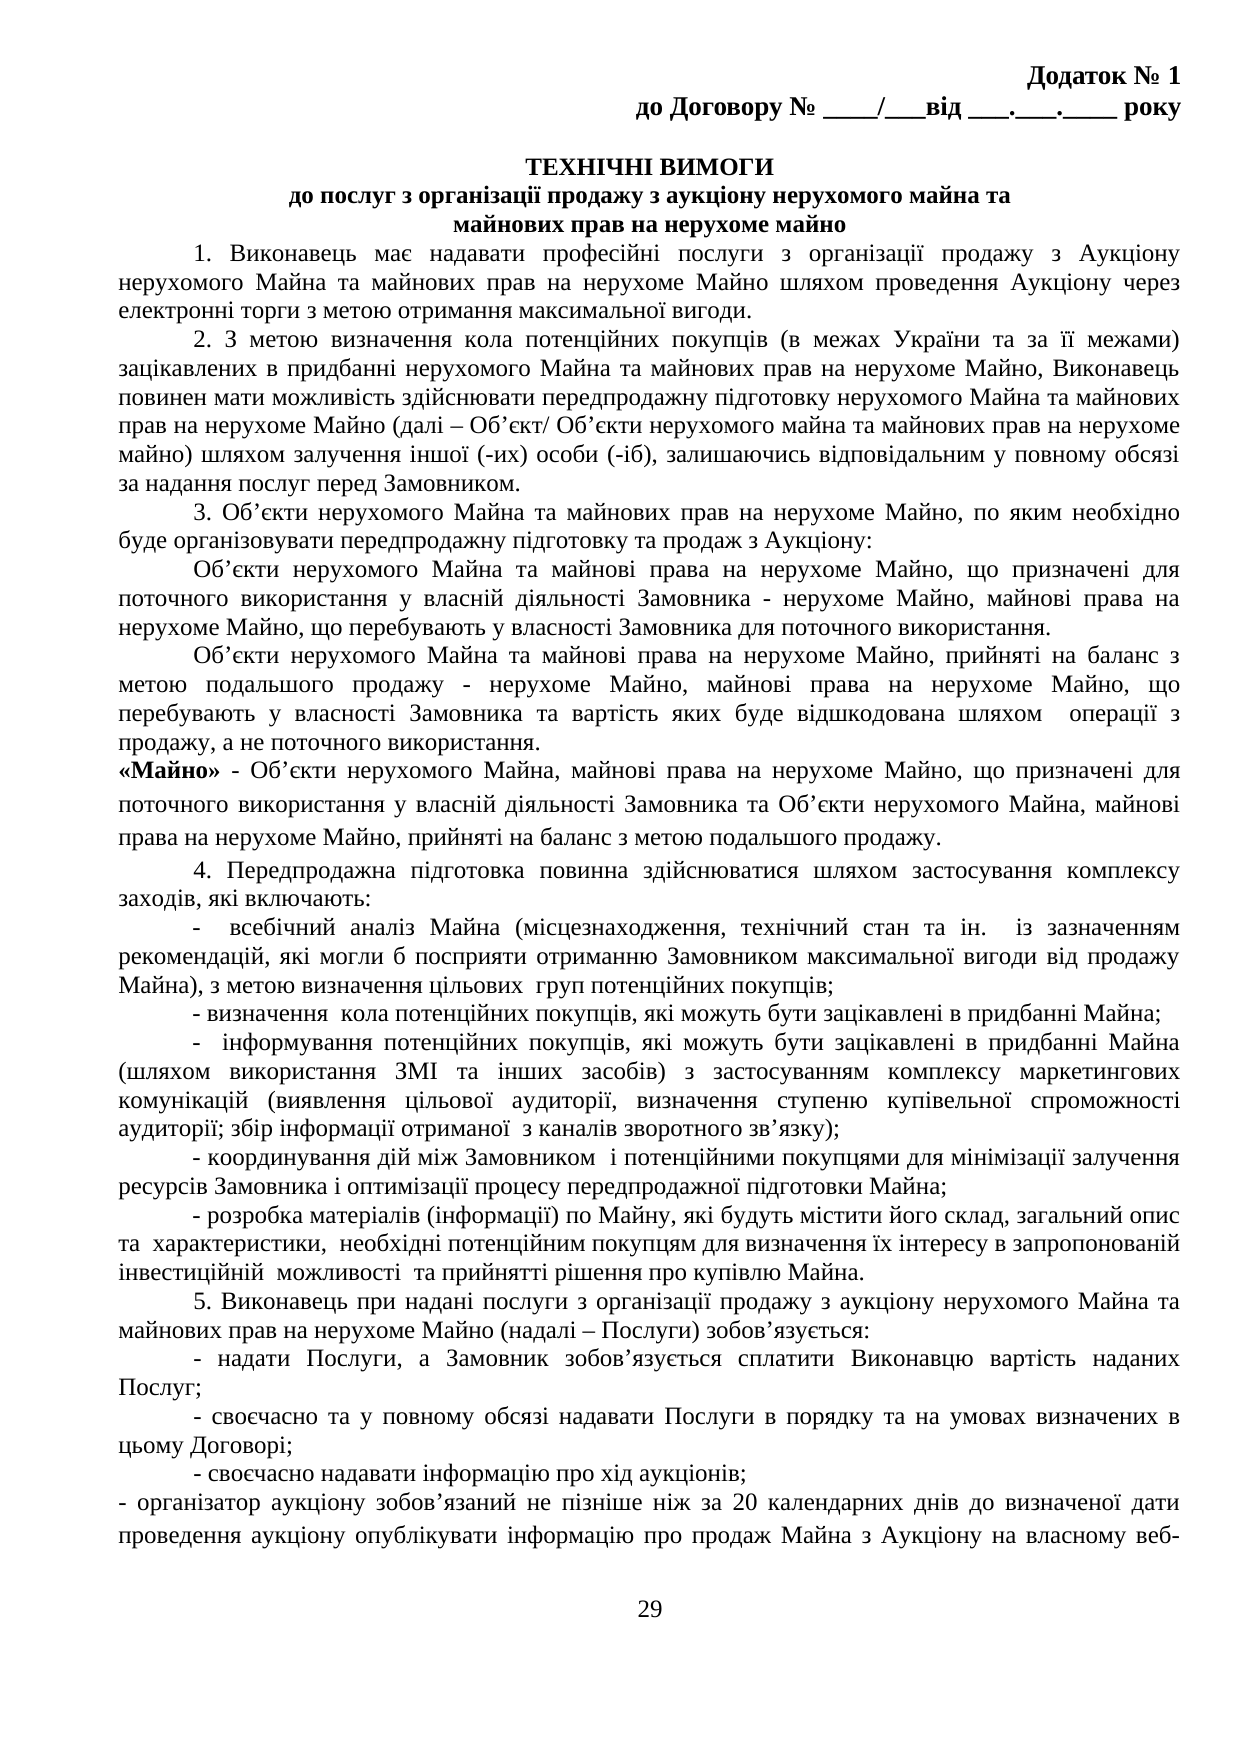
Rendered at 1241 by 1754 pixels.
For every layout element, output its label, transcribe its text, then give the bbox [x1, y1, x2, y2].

text ТЕХНІЧНІ ВИМОГИ [118, 152, 1181, 181]
text 5. Виконавець при надані послуги з організації продажу з аукціону нерухомого Майна та майнових прав на нерухоме Майно (надалі – Послуги) зобов’язується: [118, 1286, 1181, 1343]
text - координування дій між Замовником і потенційними покупцями для мінімізації залучення ресурсів Замовника і оптимізації процесу передпродажної підготовки Майна; [118, 1142, 1181, 1200]
text 1. Виконавець має надавати професійні послуги з організації продажу з Аукціону нерухомого Майна та майнових прав на нерухоме Майно шляхом проведення Аукціону через електронні торги з метою отримання максимальної вигоди. [118, 238, 1181, 324]
text - своєчасно та у повному обсязі надавати Послуги в порядку та на умовах визначених в цьому Договорі; [118, 1401, 1181, 1458]
text до Договору № ____/___від ___.___.____ року [118, 90, 1181, 121]
text «Майно» - Об’єкти нерухомого Майна, майнові права на нерухоме Майно, що призначені для поточного використання у власній діяльності Замовника та Об’єкти нерухомого Майна, майнові права на нерухоме Майно, прийняті на баланс з метою подальшого продажу. [118, 756, 1181, 850]
text майнових прав на нерухоме майно [118, 209, 1181, 238]
text - своєчасно надавати інформацію про хід аукціонів; [118, 1458, 1181, 1487]
text 3. Об’єкти нерухомого Майна та майнових прав на нерухоме Майно, по яким необхідно буде організовувати передпродажну підготовку та продаж з Аукціону: [118, 497, 1181, 554]
text - розробка матеріалів (інформації) по Майну, які будуть містити його склад, загальний опис та характеристики, необхідні потенційним покупцям для визначення їх інтересу в запропонованій інвестиційній можливості та прийнятті рішення про купівлю Майна. [118, 1200, 1181, 1286]
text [118, 1487, 1181, 1549]
text - визначення кола потенційних покупців, які можуть бути зацікавлені в придбанні Майна; [118, 998, 1181, 1027]
text 2. З метою визначення кола потенційних покупців (в межах України та за її межами) зацікавлених в придбанні нерухомого Майна та майнових прав на нерухоме Майно, Виконавець повинен мати можливість здійснювати передпродажну підготовку нерухомого Майна та майнових прав на нерухоме Майно (далі – Об’єкт/ Об’єкти нерухомого майна та майнових прав на нерухоме майно) шляхом залучення іншої (-их) особи (-іб), залишаючись відповідальним у повному обсязі за надання послуг перед Замовником. [118, 324, 1181, 497]
text до послуг з організації продажу з аукціону нерухомого майна та [118, 181, 1181, 209]
text Об’єкти нерухомого Майна та майнові права на нерухоме Майно, прийняті на баланс з метою подальшого продажу - нерухоме Майно, майнові права на нерухоме Майно, що перебувають у власності Замовника та вартість яких буде відшкодована шляхом операції з продажу, а не поточного використання. [118, 641, 1181, 756]
text - інформування потенційних покупців, які можуть бути зацікавлені в придбанні Майна (шляхом використання ЗМІ та інших засобів) з застосуванням комплексу маркетингових комунікацій (виявлення цільової аудиторії, визначення ступеню купівельної спроможності аудиторії; збір інформації отриманої з каналів зворотного зв’язку); [118, 1027, 1181, 1142]
text - всебічний аналіз Майна (місцезнаходження, технічний стан та ін. із зазначенням рекомендацій, які могли б посприяти отриманню Замовником максимальної вигоди від продажу Майна), з метою визначення цільових груп потенційних покупців; [118, 912, 1181, 998]
text Об’єкти нерухомого Майна та майнові права на нерухоме Майно, що призначені для поточного використання у власній діяльності Замовника - нерухоме Майно, майнові права на нерухоме Майно, що перебувають у власності Замовника для поточного використання. [118, 554, 1181, 641]
text 4. Передпродажна підготовка повинна здійснюватися шляхом застосування комплексу заходів, які включають: [118, 855, 1181, 912]
text Додаток № 1 [118, 59, 1181, 90]
text - надати Послуги, а Замовник зобов’язується сплатити Виконавцю вартість наданих Послуг; [118, 1343, 1181, 1401]
